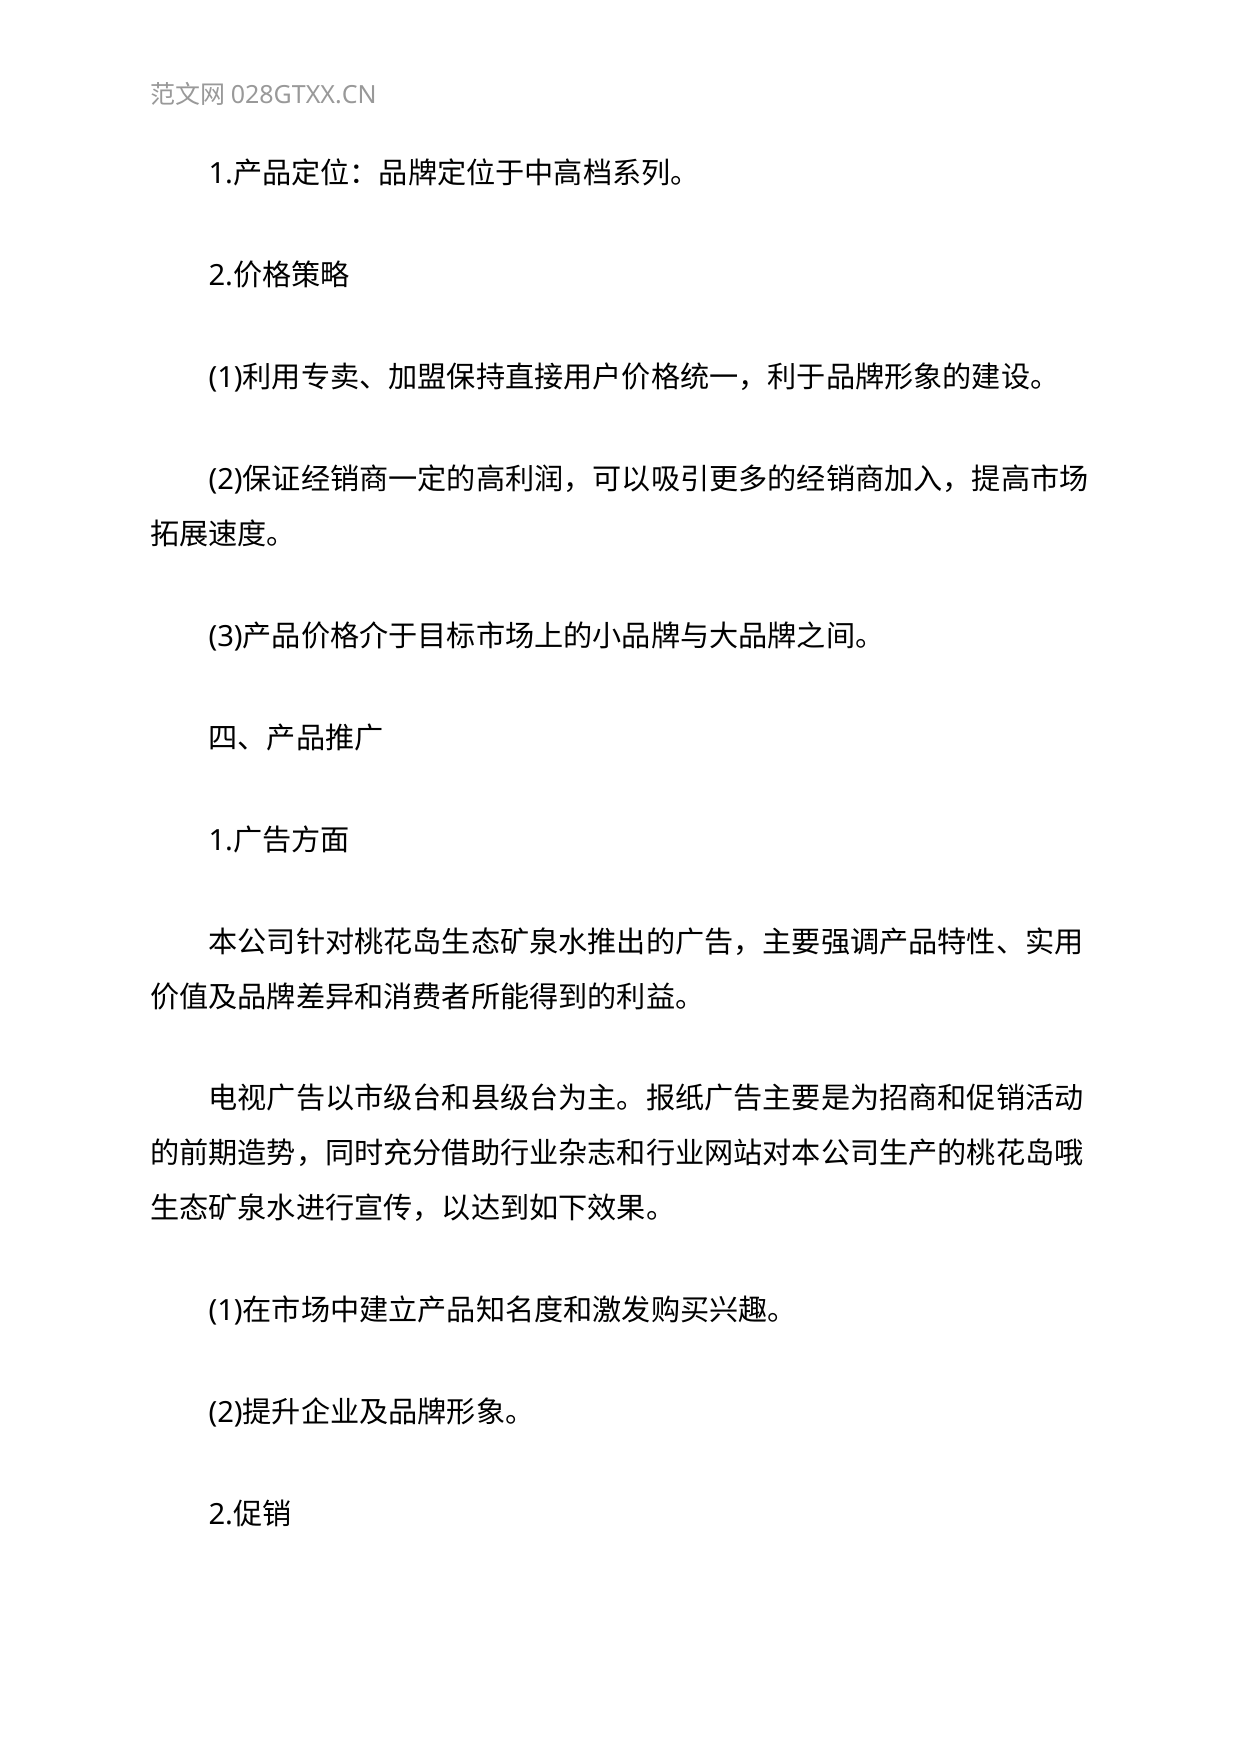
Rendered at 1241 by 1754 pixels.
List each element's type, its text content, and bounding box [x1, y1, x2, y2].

text (3)产品价格介于目标市场上的小品牌与大品牌之间。 [150, 613, 1090, 655]
text 1.产品定位：品牌定位于中高档系列。 [150, 150, 1090, 192]
text (1)利用专卖、加盟保持直接用户价格统一，利于品牌形象的建设。 [150, 354, 1090, 396]
text 本公司针对桃花岛生态矿泉水推出的广告，主要强调产品特性、实用价值及品牌差异和消费者所能得到的利益。 [150, 918, 1090, 1016]
text (2)保证经销商一定的高利润，可以吸引更多的经销商加入，提高市场拓展速度。 [150, 456, 1090, 553]
text 电视广告以市级台和县级台为主。报纸广告主要是为招商和促销活动的前期造势，同时充分借助行业杂志和行业网站对本公司生产的桃花岛哦生态矿泉水进行宣传，以达到如下效果。 [150, 1075, 1090, 1227]
text 2.促销 [150, 1491, 1090, 1533]
text (2)提升企业及品牌形象。 [150, 1389, 1090, 1431]
text 2.价格策略 [150, 252, 1090, 294]
text (1)在市场中建立产品知名度和激发购买兴趣。 [150, 1287, 1090, 1329]
text 1.广告方面 [150, 816, 1090, 859]
text 四、产品推广 [150, 715, 1090, 757]
